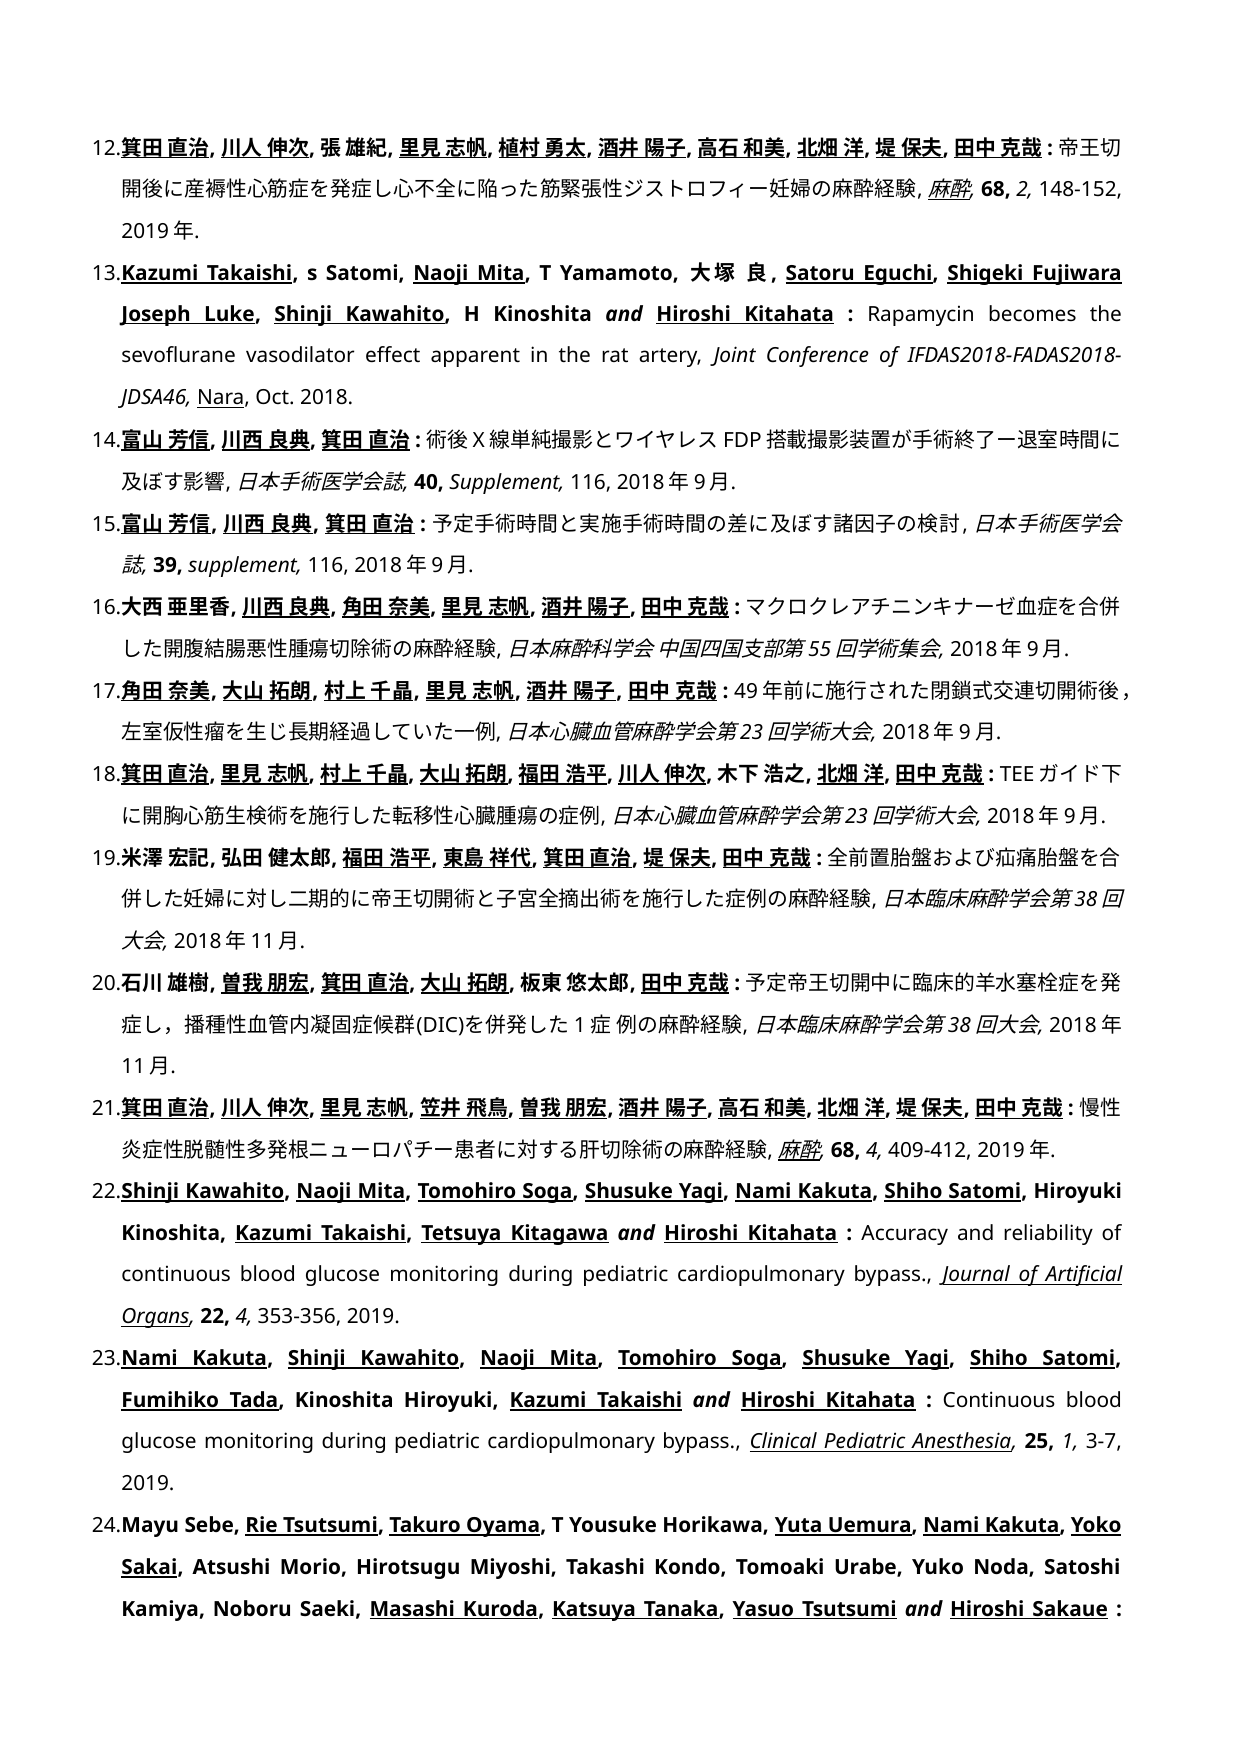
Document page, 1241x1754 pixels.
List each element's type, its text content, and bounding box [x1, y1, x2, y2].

list 富山 芳信, 川西 良典, 箕田 直治 : 予定手術時間と実施手術時間の差に及ぼす諸因子の検討, 日本手術医学会誌, 39, supplement, 116, 2018年9月. [92, 501, 1122, 584]
list 石川 雄樹, 曽我 朋宏, 箕田 直治, 大山 拓朗, 板東 悠太郎, 田中 克哉 : 予定帝王切開中に臨床的羊水塞栓症を発症し，播種性血管内凝固症候群(DIC)を併発した1症 例の麻酔経験, 日本臨床麻酔学会第38回大会, 2018年11月. [92, 961, 1122, 1086]
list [92, 1503, 1122, 1629]
list 角田 奈美, 大山 拓朗, 村上 千晶, 里見 志帆, 酒井 陽子, 田中 克哉 : 49年前に施行された閉鎖式交連切開術後，左室仮性瘤を生じ長期経過していた一例, 日本心臓血管麻酔学会第23回学術大会, 2018年9月. [92, 668, 1122, 752]
list Kazumi Takaishi, s Satomi, Naoji Mita, T Yamamoto, 大塚 良, Satoru Eguchi, Shigeki Fujiwara Joseph Luke, Shinji Kawahito, H Kinoshita and Hiroshi Kitahata : Rapamycin becomes the sevoflurane vasodilator effect apparent in the rat artery, Joint Conference of IFDAS2018-FADAS2018-JDSA46, Nara, Oct. 2018. [92, 250, 1122, 417]
list 米澤 宏記, 弘田 健太郎, 福田 浩平, 東島 祥代, 箕田 直治, 堤 保夫, 田中 克哉 : 全前置胎盤および疝痛胎盤を合併した妊婦に対し二期的に帝王切開術と子宮全摘出術を施行した症例の麻酔経験, 日本臨床麻酔学会第38回大会, 2018年11月. [92, 835, 1122, 961]
list 箕田 直治, 里見 志帆, 村上 千晶, 大山 拓朗, 福田 浩平, 川人 伸次, 木下 浩之, 北畑 洋, 田中 克哉 : TEEガイド下に開胸心筋生検術を施行した転移性心臓腫瘍の症例, 日本心臓血管麻酔学会第23回学術大会, 2018年9月. [92, 752, 1122, 835]
list Shinji Kawahito, Naoji Mita, Tomohiro Soga, Shusuke Yagi, Nami Kakuta, Shiho Satomi, Hiroyuki Kinoshita, Kazumi Takaishi, Tetsuya Kitagawa and Hiroshi Kitahata : Accuracy and reliability of continuous blood glucose monitoring during pediatric cardiopulmonary bypass., Journal of Artificial Organs, 22, 4, 353-356, 2019. [92, 1169, 1122, 1336]
list 富山 芳信, 川西 良典, 箕田 直治 : 術後X線単純撮影とワイヤレスFDP搭載撮影装置が手術終了ー退室時間に及ぼす影響, 日本手術医学会誌, 40, Supplement, 116, 2018年9月. [92, 417, 1122, 501]
list Nami Kakuta, Shinji Kawahito, Naoji Mita, Tomohiro Soga, Shusuke Yagi, Shiho Satomi, Fumihiko Tada, Kinoshita Hiroyuki, Kazumi Takaishi and Hiroshi Kitahata : Continuous blood glucose monitoring during pediatric cardiopulmonary bypass., Clinical Pediatric Anesthesia, 25, 1, 3-7, 2019. [92, 1336, 1122, 1503]
list 箕田 直治, 川人 伸次, 里見 志帆, 笠井 飛鳥, 曽我 朋宏, 酒井 陽子, 高石 和美, 北畑 洋, 堤 保夫, 田中 克哉 : 慢性炎症性脱髄性多発根ニューロパチー患者に対する肝切除術の麻酔経験, 麻酔, 68, 4, 409-412, 2019年. [92, 1086, 1122, 1169]
list 大西 亜里香, 川西 良典, 角田 奈美, 里見 志帆, 酒井 陽子, 田中 克哉 : マクロクレアチニンキナーゼ血症を合併した開腹結腸悪性腫瘍切除術の麻酔経験, 日本麻酔科学会 中国四国支部第55回学術集会, 2018年9月. [92, 584, 1122, 668]
list 箕田 直治, 川人 伸次, 張 雄紀, 里見 志帆, 植村 勇太, 酒井 陽子, 高石 和美, 北畑 洋, 堤 保夫, 田中 克哉 : 帝王切開後に産褥性心筋症を発症し心不全に陥った筋緊張性ジストロフィー妊婦の麻酔経験, 麻酔, 68, 2, 148-152, 2019年. [92, 125, 1122, 250]
